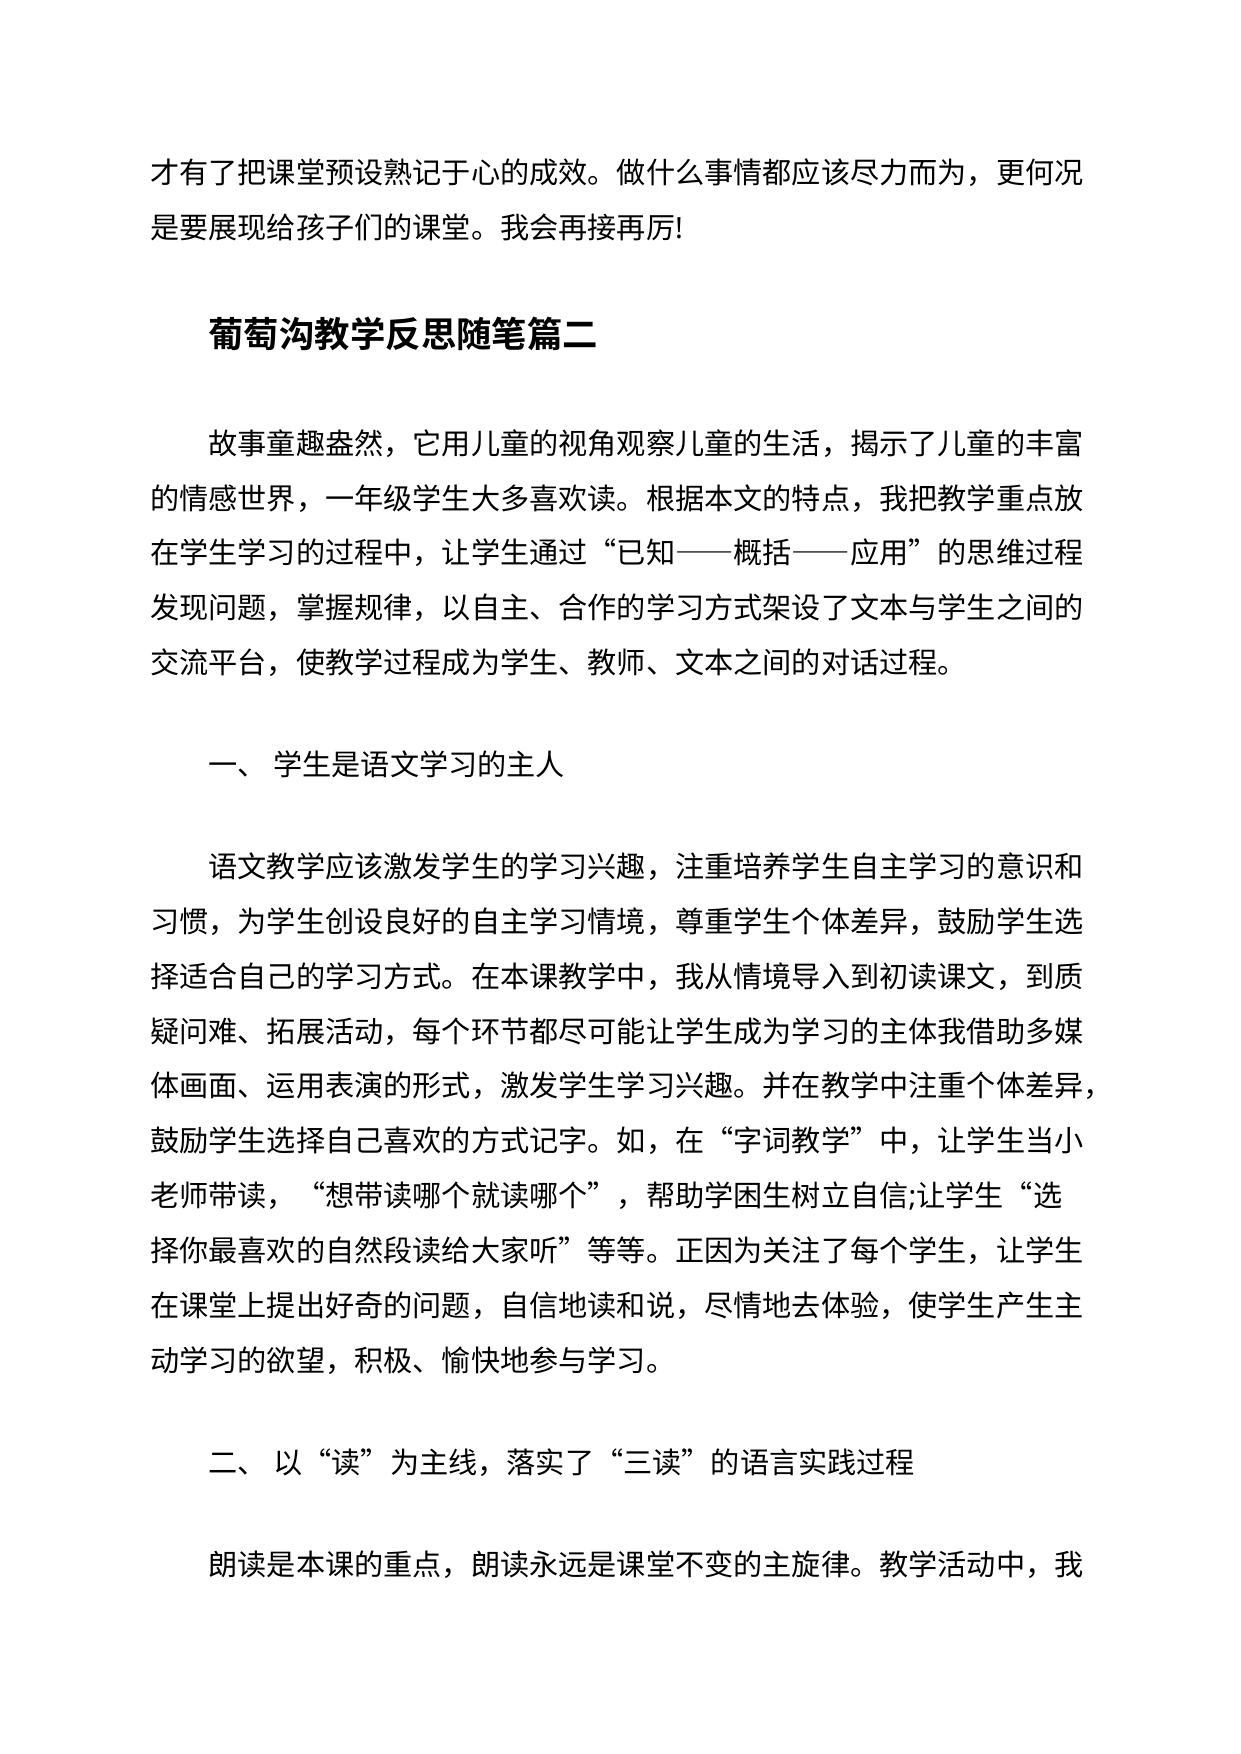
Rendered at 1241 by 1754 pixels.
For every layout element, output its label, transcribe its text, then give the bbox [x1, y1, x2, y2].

text 二、 以“读”为主线，落实了“三读”的语言实践过程 [150, 1439, 1090, 1482]
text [150, 150, 1090, 247]
text 语文教学应该激发学生的学习兴趣，注重培养学生自主学习的意识和习惯，为学生创设良好的自主学习情境，尊重学生个体差异，鼓励学生选择适合自己的学习方式。在本课教学中，我从情境导入到初读课文，到质疑问难、拓展活动，每个环节都尽可能让学生成为学习的主体我借助多媒体画面、运用表演的形式，激发学生学习兴趣。并在教学中注重个体差异，鼓励学生选择自己喜欢的方式记字。如，在“字词教学”中，让学生当小老师带读，“想带读哪个就读哪个”，帮助学困生树立自信;让学生“选择你最喜欢的自然段读给大家听”等等。正因为关注了每个学生，让学生在课堂上提出好奇的问题，自信地读和说，尽情地去体验，使学生产生主动学习的欲望，积极、愉快地参与学习。 [150, 843, 1090, 1380]
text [150, 1541, 1090, 1583]
text 一、 学生是语文学习的主人 [150, 742, 1090, 784]
text 故事童趣盎然，它用儿童的视角观察儿童的生活，揭示了儿童的丰富的情感世界，一年级学生大多喜欢读。根据本文的特点，我把教学重点放在学生学习的过程中，让学生通过“已知——概括——应用”的思维过程发现问题，掌握规律，以自主、合作的学习方式架设了文本与学生之间的交流平台，使教学过程成为学生、教师、文本之间的对话过程。 [150, 420, 1090, 682]
text 葡萄沟教学反思随笔篇二 [150, 307, 1090, 358]
